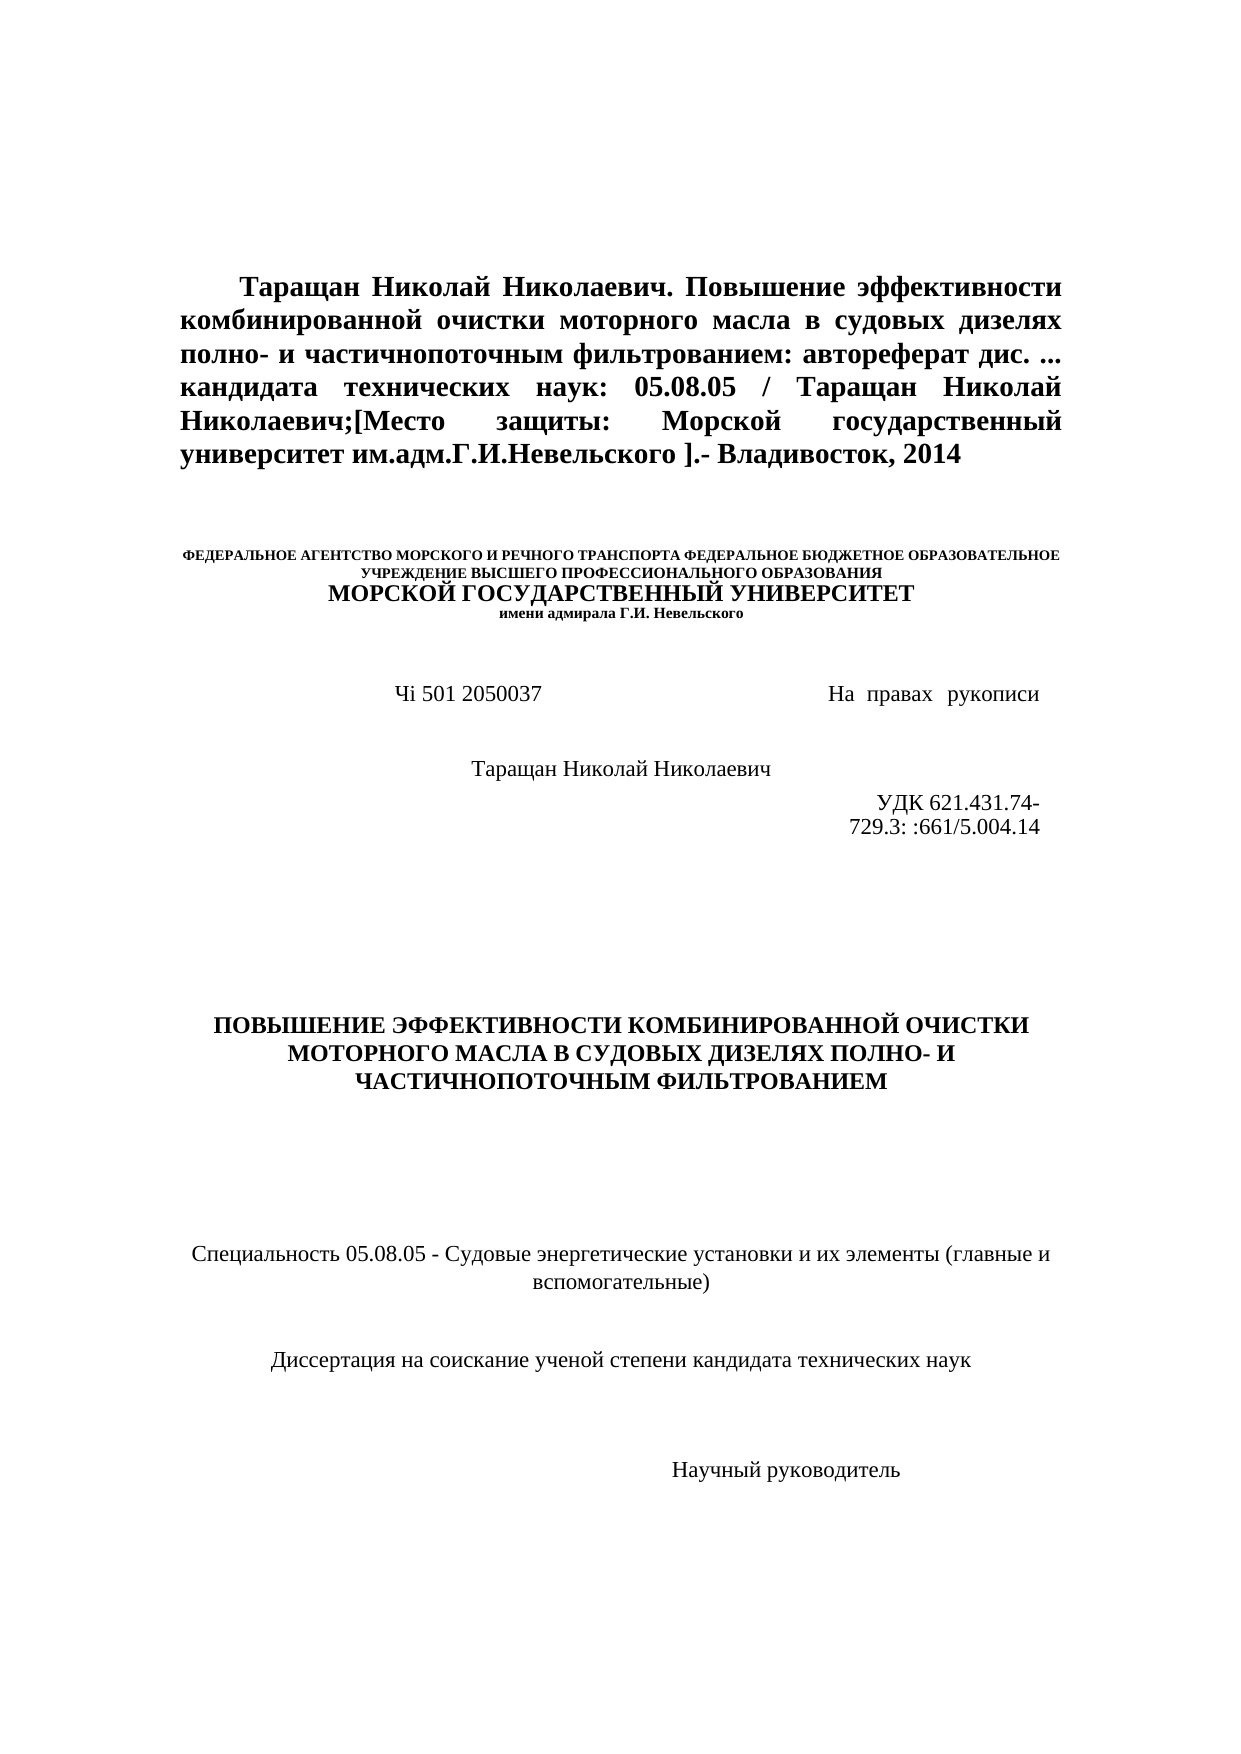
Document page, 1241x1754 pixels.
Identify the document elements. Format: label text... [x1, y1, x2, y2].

text Таращан Николай Николаевич [180, 717, 1063, 791]
text Диссертация на соискание ученой степени кандидата технических наук [180, 1344, 1063, 1373]
text Чі 501 2050037 На правах рукописи [394, 642, 1063, 717]
text УДК 621.431.74-729.3: :661/5.004.14 [834, 791, 1040, 840]
text Таращан Николай Николаевич. Повышение эффективности комбинированной очистки моторного масла в судовых дизелях полно- и частичнопоточным фильтрованием: автореферат дис. ... кандидата технических наук: 05.08.05 / Таращан Николай Николаевич;[Место защиты: Морской государственный университет им.адм.Г.И.Невельского ].- Владивосток, 2014 [180, 269, 1063, 470]
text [672, 1455, 967, 1483]
text имени адмирала Г.И. Невельского [180, 606, 1063, 622]
text ПОВЫШЕНИЕ ЭФФЕКТИВНОСТИ КОМБИНИРОВАННОЙ ОЧИСТКИ МОТОРНОГО МАСЛА В СУДОВЫХ ДИЗЕЛЯХ ПОЛНО- И ЧАСТИЧНОПОТОЧНЫМ ФИЛЬТРОВАНИЕМ [180, 1012, 1063, 1095]
text ФЕДЕРАЛЬНОЕ АГЕНТСТВО МОРСКОГО И РЕЧНОГО ТРАНСПОРТА ФЕДЕРАЛЬНОЕ БЮДЖЕТНОЕ ОБРАЗОВАТЕЛЬНОЕ УЧРЕЖДЕНИЕ ВЫСШЕГО ПРОФЕССИОНАЛЬНОГО ОБРАЗОВАНИЯ [180, 545, 1063, 582]
text МОРСКОЙ ГОСУДАРСТВЕННЫЙ УНИВЕРСИТЕТ [180, 582, 1063, 606]
text Специальность 05.08.05 - Судовые энергетические установки и их элементы (главные и вспомогательные) [180, 1239, 1063, 1295]
